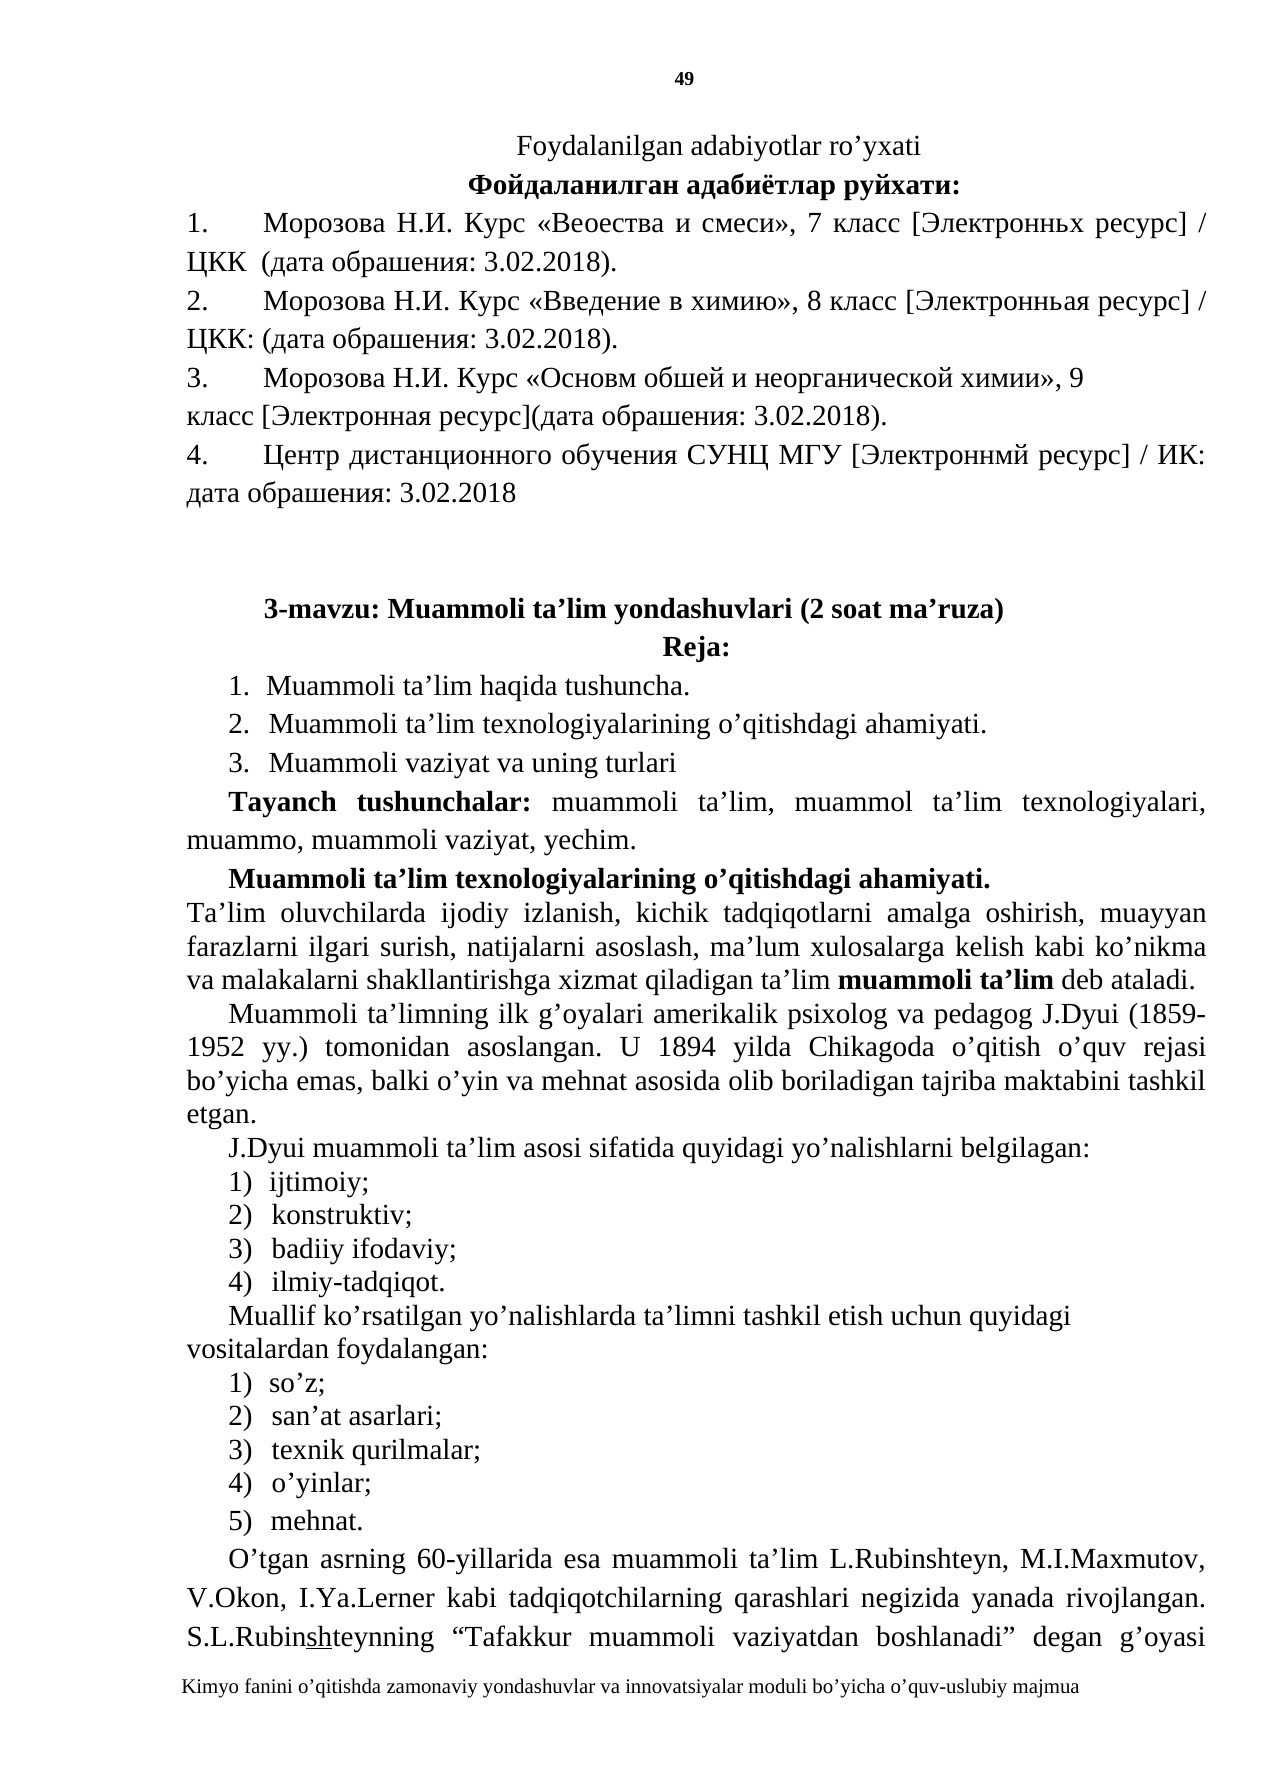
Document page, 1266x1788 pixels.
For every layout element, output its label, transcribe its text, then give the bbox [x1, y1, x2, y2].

list texnik qurilmalar; [186, 1432, 1206, 1466]
text J.Dyui muammoli ta’lim asosi sifatida quyidagi yo’nalishlarni belgilagan: [186, 1131, 1206, 1164]
text Muammoli ta’limning ilk g’oyalari amerikalik psixolog va pedagog J.Dyui (1859-1952 yy.) tomonidan asoslangan. U 1894 yilda Chikagoda o’qitish o’quv rejasi bo’yicha emas, balki o’yin va mehnat asosida olib boriladigan tajriba maktabini tashkil etgan. [186, 996, 1206, 1131]
list ilmiy-tadqiqot. [186, 1265, 1206, 1298]
text Foydalanilgan adabiyotlar ro’yxati [231, 125, 1206, 163]
list san’at asarlari; [186, 1399, 1206, 1432]
list konstruktiv; [186, 1198, 1206, 1231]
list Muammoli vaziyat va uning turlari [186, 742, 1206, 780]
list badiiy ifodaviy; [186, 1231, 1206, 1265]
text Muammoli ta’lim texnologiyalarining o’qitishdagi ahamiyati. [186, 857, 1206, 896]
text Muallif ko’rsatilgan yo’nalishlarda ta’limni tashkil etish uchun quyidagi vositalardan foydalangan: [186, 1298, 1206, 1365]
list Muammoli ta’lim haqida tushuncha. [186, 664, 1206, 703]
list mehnat. [186, 1499, 1206, 1538]
list Muammoli ta’lim texnologiyalarining o’qitishdagi ahamiyati. [186, 703, 1206, 742]
text Фойдаланилган адабиётлар руйхати: [468, 163, 1206, 202]
text класс [Электронная ресурс](дата обрашения: 3.02.2018). [186, 395, 1206, 433]
text 3-mavzu: Muammoli ta’lim yondashuvlari (2 soat ma’ruza) [263, 587, 1206, 626]
list o’yinlar; [186, 1466, 1206, 1499]
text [186, 1538, 1206, 1654]
list so’z; [186, 1365, 1206, 1399]
text Tayanch tushunchalar: muammoli ta’lim, muammol ta’lim texnologiyalari, muammo, muammoli vaziyat, yechim. [186, 780, 1206, 857]
text Ta’lim oluvchilarda ijodiy izlanish, kichik tadqiqotlarni amalga oshirish, muayyan farazlarni ilgari surish, natijalarni asoslash, ma’lum xulosalarga kelish kabi ko’nikma va malakalarni shakllantirishga xizmat qiladigan ta’lim muammoli ta’lim deb ataladi. [186, 896, 1206, 996]
text Reja: [186, 626, 1206, 664]
list Морозова Н.И. Курс «Введение в химию», 8 класс [Электронньaя ресурс] / ЦКК: (дата обрашения: 3.02.2018). [186, 279, 1206, 356]
list Морозова Н.И. Курс «Веoества и смеси», 7 класс [Электронньx ресурс] / ЦКК (дата обрашения: 3.02.2018). [186, 202, 1206, 279]
list Морозова Н.И. Курс «Основм обшей и неорганической химии», 9 [186, 356, 1206, 395]
list ijtimoiy; [186, 1164, 1206, 1198]
list Центр дистанционного обучения СУНЦ МГУ [Электроннмй ресурс] / ИК: дата обрашения: 3.02.2018 [186, 433, 1206, 510]
